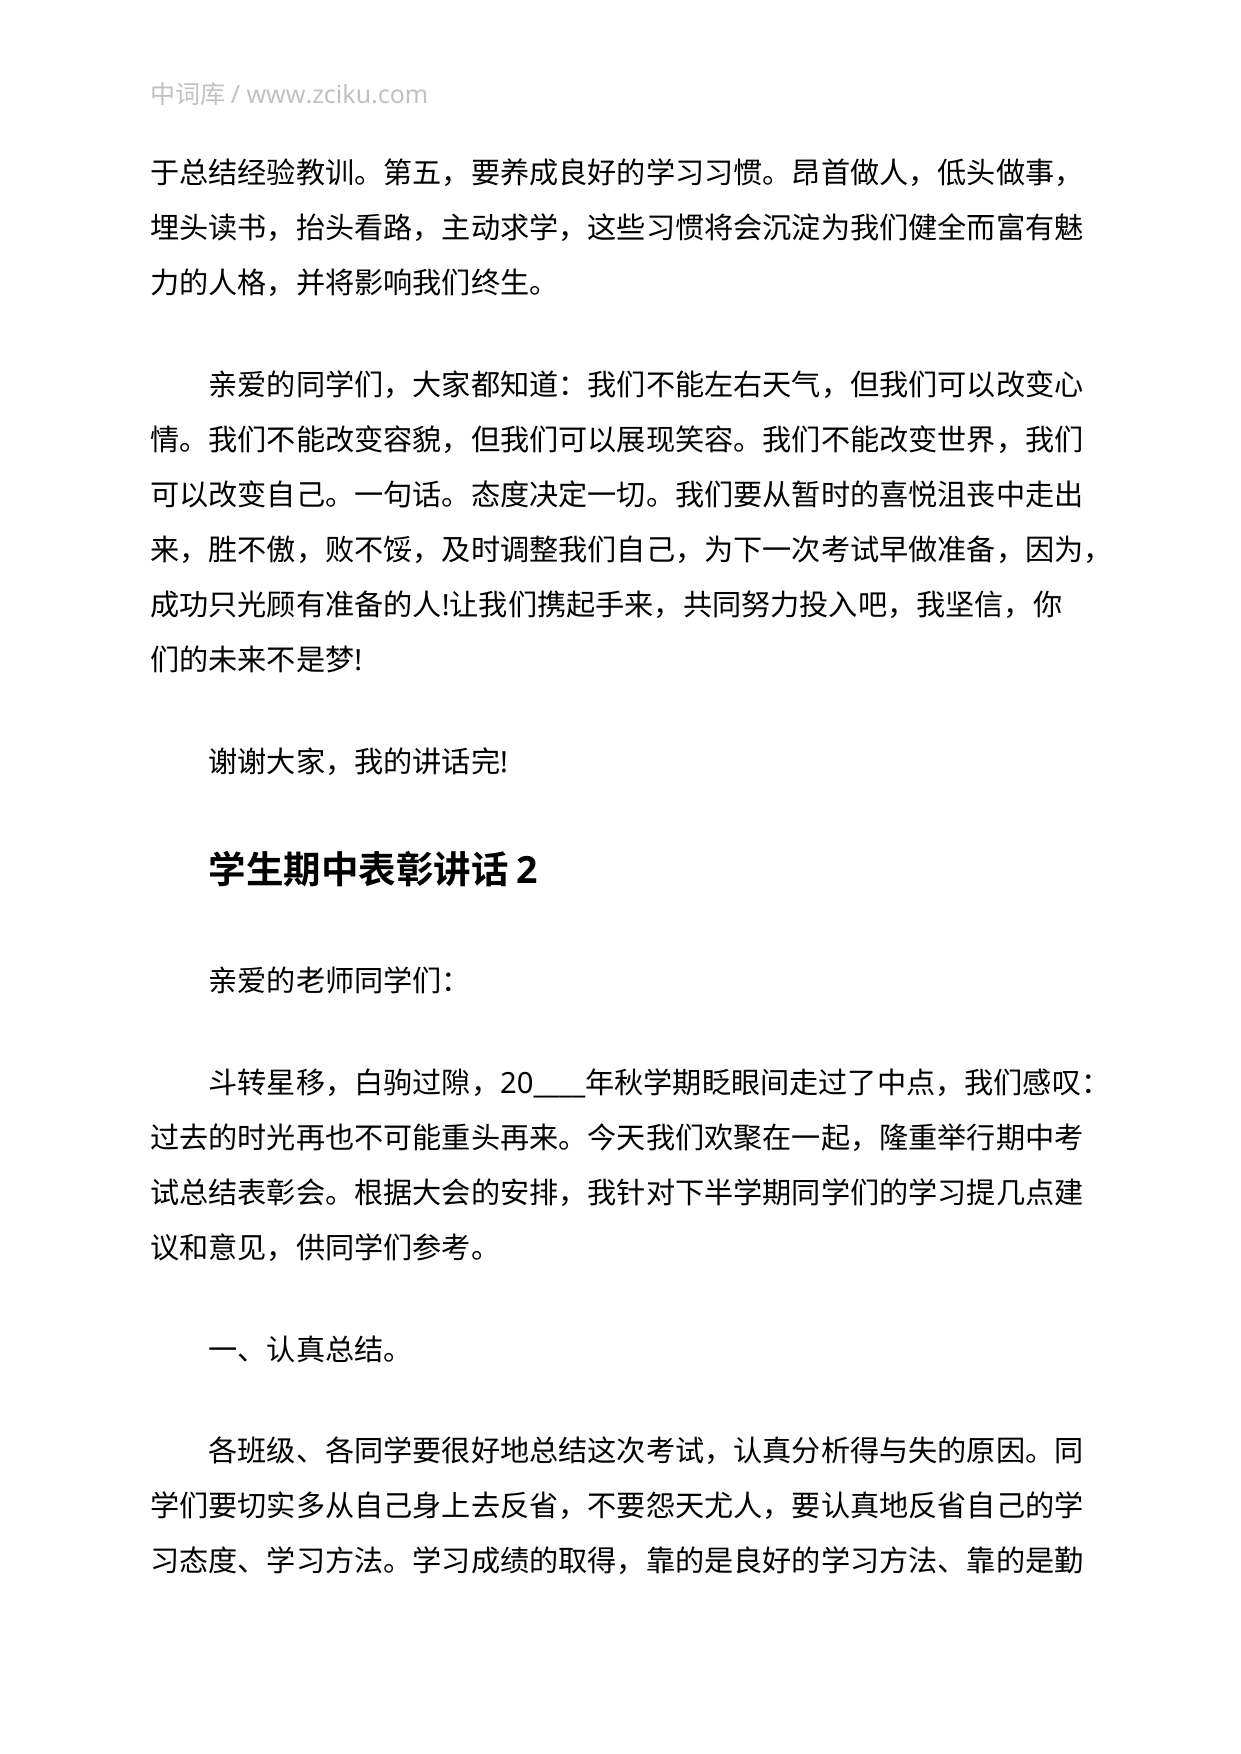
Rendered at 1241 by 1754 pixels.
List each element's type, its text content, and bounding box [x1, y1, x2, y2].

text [150, 150, 1090, 302]
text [150, 1428, 1090, 1580]
text 谢谢大家，我的讲话完! [150, 738, 1090, 781]
text 亲爱的同学们，大家都知道：我们不能左右天气，但我们可以改变心情。我们不能改变容貌，但我们可以展现笑容。我们不能改变世界，我们可以改变自己。一句话。态度决定一切。我们要从暂时的喜悦沮丧中走出来，胜不傲，败不馁，及时调整我们自己，为下一次考试早做准备，因为，成功只光顾有准备的人!让我们携起手来，共同努力投入吧，我坚信，你们的未来不是梦! [150, 362, 1090, 678]
text 学生期中表彰讲话2 [150, 840, 1090, 894]
text 一、认真总结。 [150, 1326, 1090, 1368]
text 亲爱的老师同学们： [150, 958, 1090, 1000]
text 斗转星移，白驹过隙，20____年秋学期眨眼间走过了中点，我们感叹：过去的时光再也不可能重头再来。今天我们欢聚在一起，隆重举行期中考试总结表彰会。根据大会的安排，我针对下半学期同学们的学习提几点建议和意见，供同学们参考。 [150, 1059, 1090, 1267]
